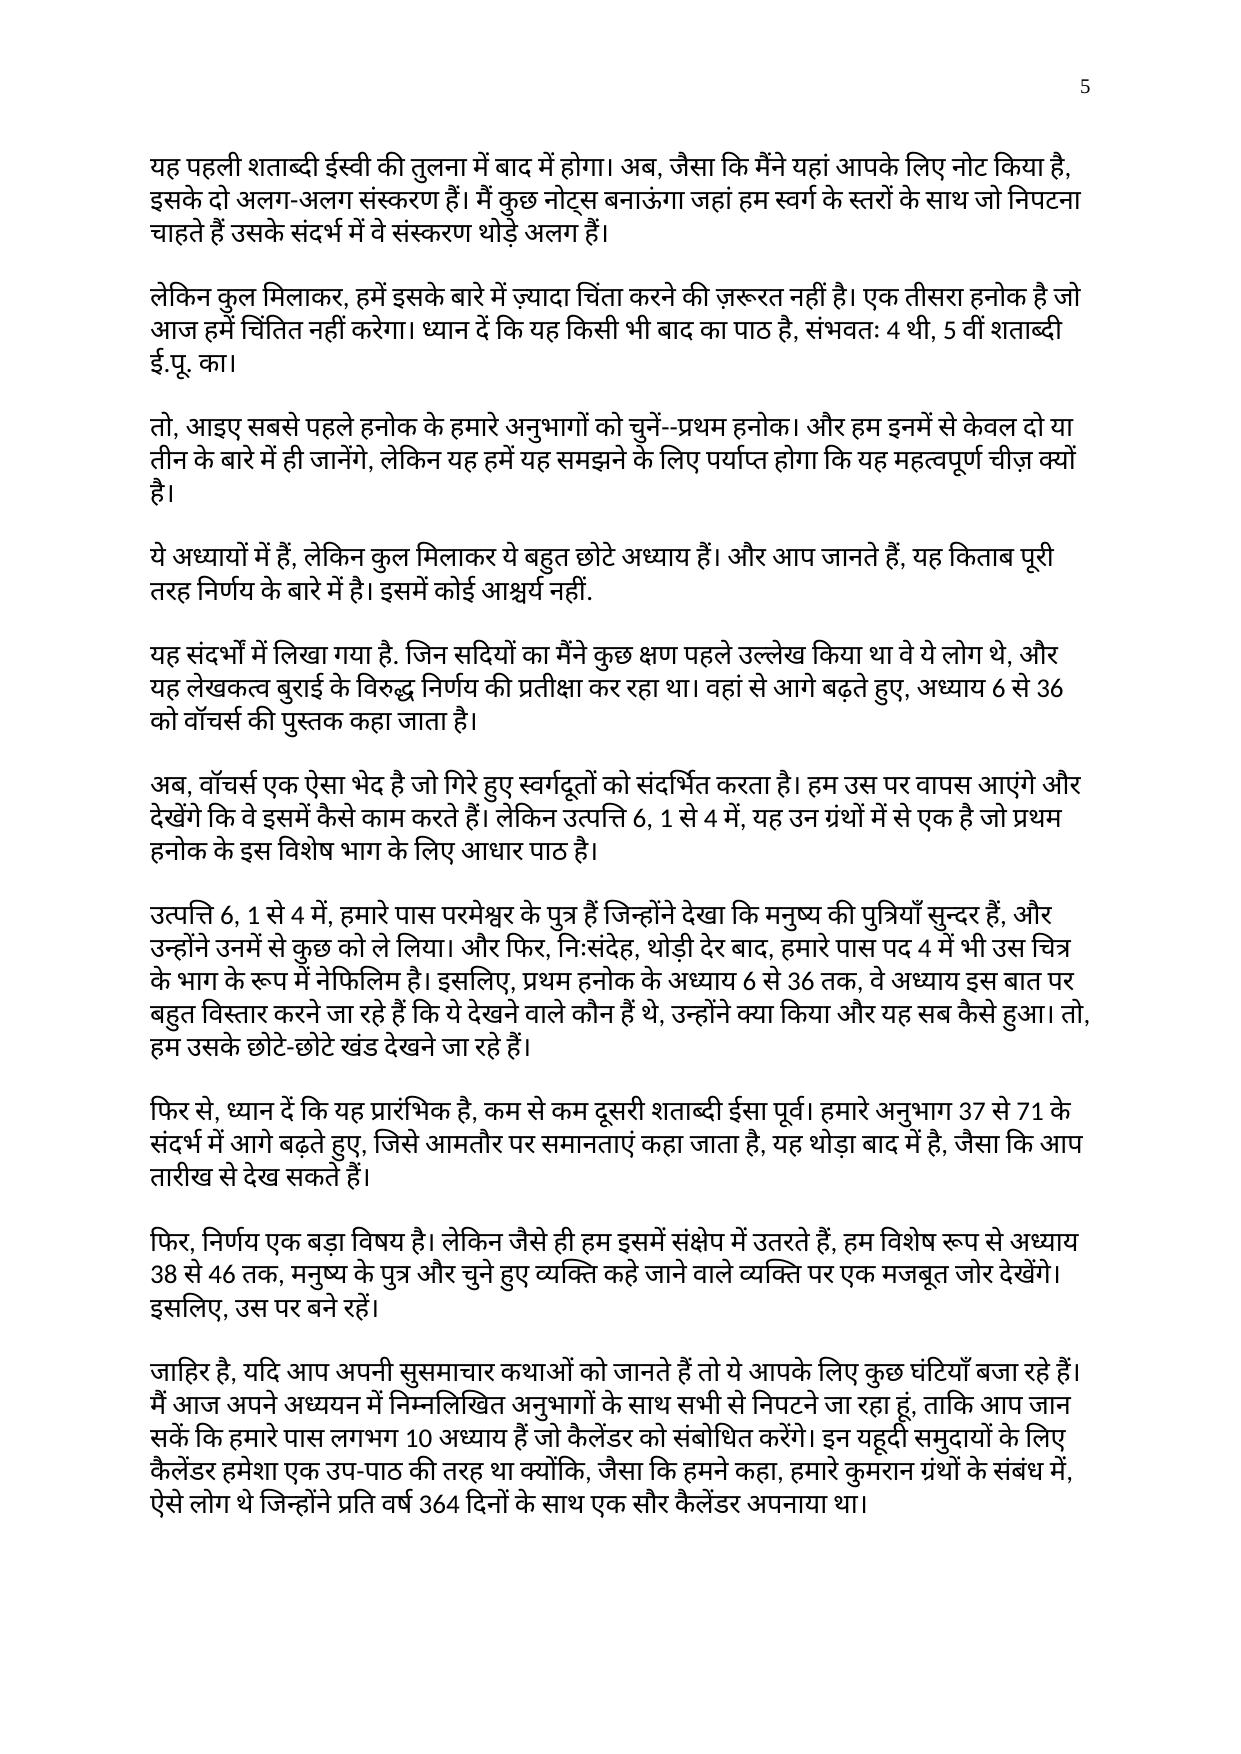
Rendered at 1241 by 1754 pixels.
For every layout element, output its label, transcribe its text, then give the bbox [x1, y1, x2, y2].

text तो, आइए सबसे पहले हनोक के हमारे अनुभागों को चुनें--प्रथम हनोक। और हम इनमें से केवल दो या तीन के बारे में ही जानेंगे, लेकिन यह हमें यह समझने के लिए पर्याप्त होगा कि यह महत्वपूर्ण चीज़ क्यों है। [150, 410, 1090, 509]
text जाहिर है, यदि आप अपनी सुसमाचार कथाओं को जानते हैं तो ये आपके लिए कुछ घंटियाँ बजा रहे हैं। मैं आज अपने अध्ययन में निम्नलिखित अनुभागों के साथ सभी से निपटने जा रहा हूं, ताकि आप जान सकें कि हमारे पास लगभग 10 अध्याय हैं जो कैलेंडर को संबोधित करेंगे। इन यहूदी समुदायों के लिए कैलेंडर हमेशा एक उप-पाठ की तरह था क्योंकि, जैसा कि हमने कहा, हमारे कुमरान ग्रंथों के संबंध में, ऐसे लोग थे जिन्होंने प्रति वर्ष 364 दिनों के साथ एक सौर कैलेंडर अपनाया था। [150, 1355, 1090, 1520]
text लेकिन कुल मिलाकर, हमें इसके बारे में ज़्यादा चिंता करने की ज़रूरत नहीं है। एक तीसरा हनोक है जो आज हमें चिंतित नहीं करेगा। ध्यान दें कि यह किसी भी बाद का पाठ है, संभवतः 4थी, 5वीं शताब्दी ई.पू. का। [150, 280, 1090, 379]
text फिर, निर्णय एक बड़ा विषय है। लेकिन जैसे ही हम इसमें संक्षेप में उतरते हैं, हम विशेष रूप से अध्याय 38 से 46 तक, मनुष्य के पुत्र और चुने हुए व्यक्ति कहे जाने वाले व्यक्ति पर एक मजबूत जोर देखेंगे। इसलिए, उस पर बने रहें। [150, 1225, 1090, 1324]
text फिर से, ध्यान दें कि यह प्रारंभिक है, कम से कम दूसरी शताब्दी ईसा पूर्व। हमारे अनुभाग 37 से 71 के संदर्भ में आगे बढ़ते हुए, जिसे आमतौर पर समानताएं कहा जाता है, यह थोड़ा बाद में है, जैसा कि आप तारीख से देख सकते हैं। [150, 1094, 1090, 1193]
text यह संदर्भों में लिखा गया है. जिन सदियों का मैंने कुछ क्षण पहले उल्लेख किया था वे ये लोग थे, और यह लेखकत्व बुराई के विरुद्ध निर्णय की प्रतीक्षा कर रहा था। वहां से आगे बढ़ते हुए, अध्याय 6 से 36 को वॉचर्स की पुस्तक कहा जाता है। [150, 638, 1090, 737]
text ये अध्यायों में हैं, लेकिन कुल मिलाकर ये बहुत छोटे अध्याय हैं। और आप जानते हैं, यह किताब पूरी तरह निर्णय के बारे में है। इसमें कोई आश्चर्य नहीं. [150, 541, 1090, 607]
text अब, वॉचर्स एक ऐसा भेद है जो गिरे हुए स्वर्गदूतों को संदर्भित करता है। हम उस पर वापस आएंगे और देखेंगे कि वे इसमें कैसे काम करते हैं। लेकिन उत्पत्ति 6, 1 से 4 में, यह उन ग्रंथों में से एक है जो प्रथम हनोक के इस विशेष भाग के लिए आधार पाठ है। [150, 768, 1090, 867]
text उत्पत्ति 6, 1 से 4 में, हमारे पास परमेश्वर के पुत्र हैं जिन्होंने देखा कि मनुष्य की पुत्रियाँ सुन्दर हैं, और उन्होंने उनमें से कुछ को ले लिया। और फिर, निःसंदेह, थोड़ी देर बाद, हमारे पास पद 4 में भी उस चित्र के भाग के रूप में नेफिलिम है। इसलिए, प्रथम हनोक के अध्याय 6 से 36 तक, वे अध्याय इस बात पर बहुत विस्तार करने जा रहे हैं कि ये देखने वाले कौन हैं थे, उन्होंने क्या किया और यह सब कैसे हुआ। तो, हम उसके छोटे-छोटे खंड देखने जा रहे हैं। [150, 898, 1090, 1063]
text यह पहली शताब्दी ईस्वी की तुलना में बाद में होगा। अब, जैसा कि मैंने यहां आपके लिए नोट किया है, इसके दो अलग-अलग संस्करण हैं। मैं कुछ नोट्स बनाऊंगा जहां हम स्वर्ग के स्तरों के साथ जो निपटना चाहते हैं उसके संदर्भ में वे संस्करण थोड़े अलग हैं। [150, 150, 1090, 249]
